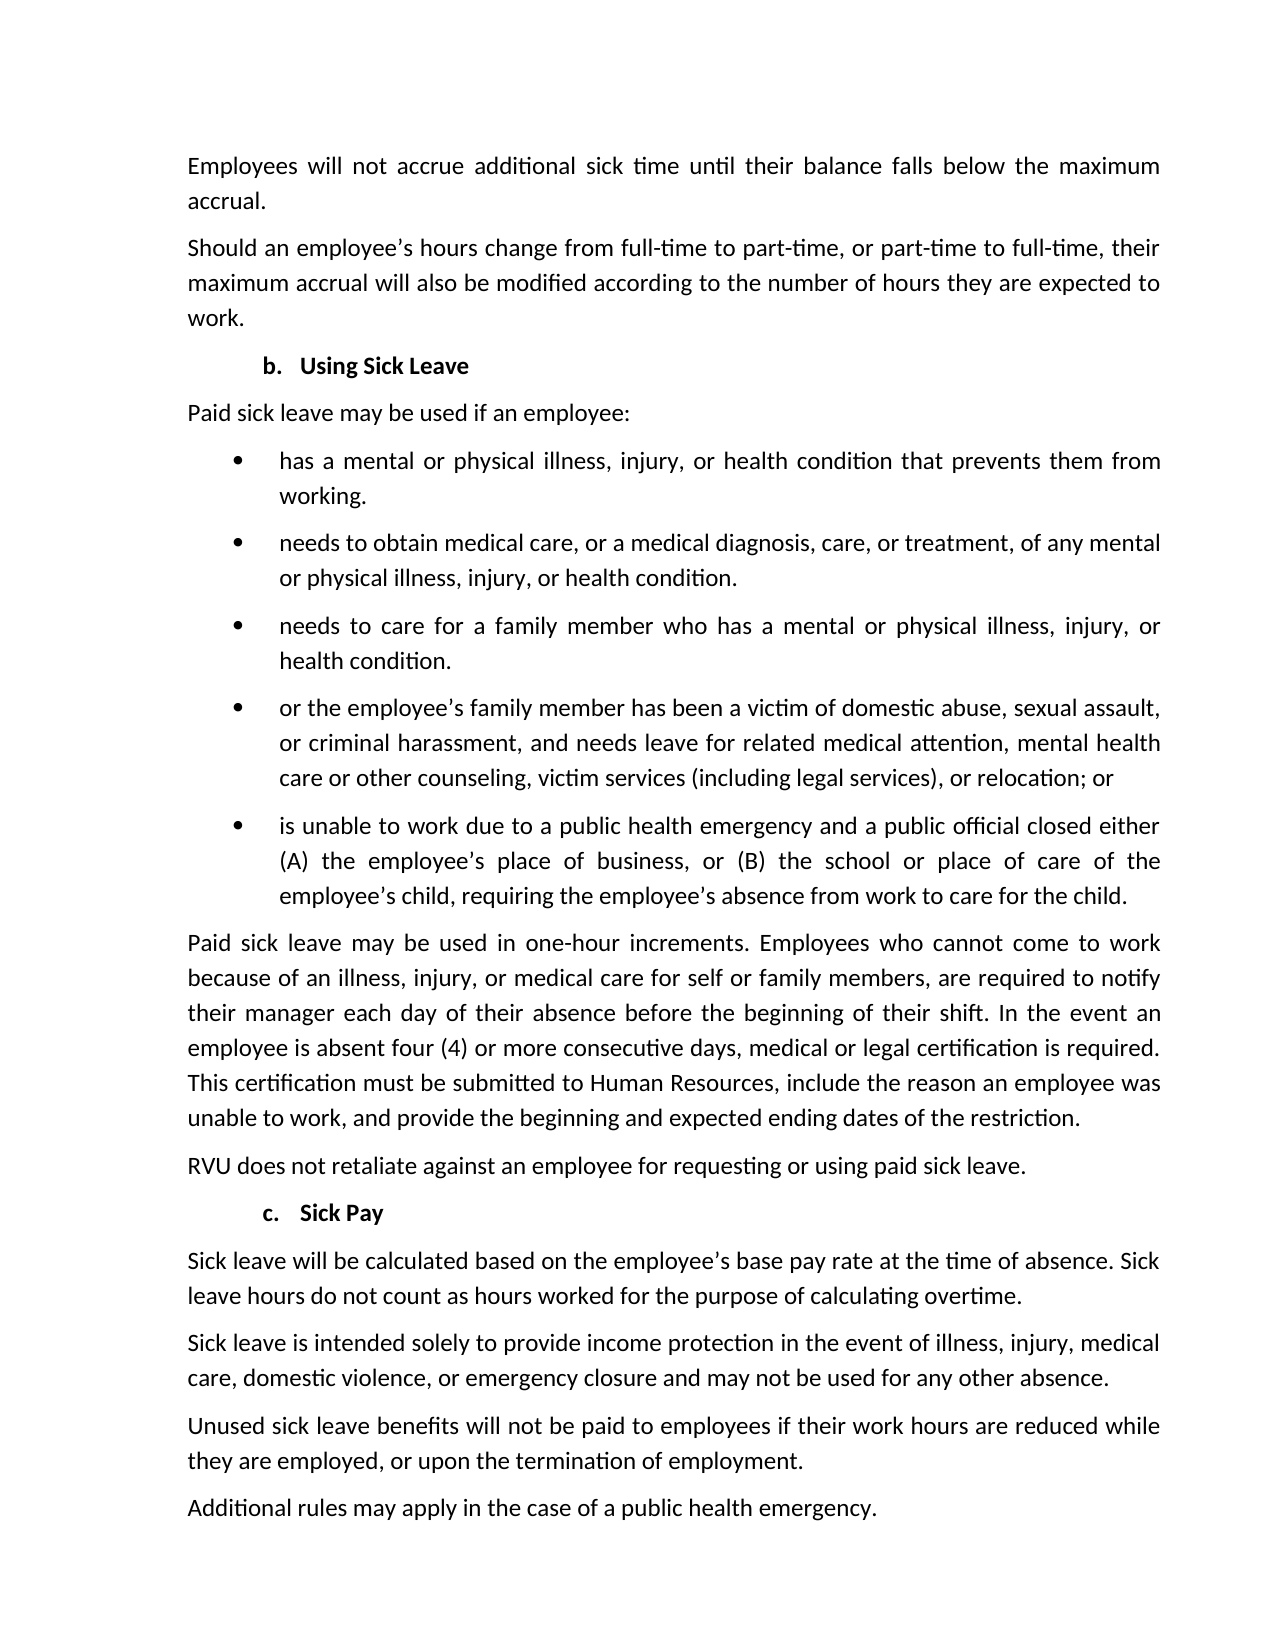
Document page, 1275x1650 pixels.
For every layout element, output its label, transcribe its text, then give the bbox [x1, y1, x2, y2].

text Should an employee’s hours change from full-time to part-time, or part-time to full-time, their maximum accrual will also be modified according to the number of hours they are expected to work. [187, 232, 1162, 333]
list or the employee’s family member has been a victim of domestic abuse, sexual assault, or criminal harassment, and needs leave for related medical attention, mental health care or other counseling, victim services (including legal services), or relocation; or [219, 692, 1162, 793]
text Paid sick leave may be used if an employee: [187, 397, 1162, 428]
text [187, 150, 1162, 216]
list is unable to work due to a public health emergency and a public official closed either (A) the employee’s place of business, or (B) the school or place of care of the employee’s child, requiring the employee’s absence from work to care for the child. [219, 810, 1162, 911]
list has a mental or physical illness, injury, or health condition that prevents them from working. [219, 445, 1162, 511]
list needs to obtain medical care, or a medical diagnosis, care, or treatment, of any mental or physical illness, injury, or health condition. [219, 527, 1162, 593]
text Sick leave is intended solely to provide income protection in the event of illness, injury, medical care, domestic violence, or emergency closure and may not be used for any other absence. [187, 1327, 1162, 1393]
list Sick Pay [254, 1197, 1162, 1228]
text Unused sick leave benefits will not be paid to employees if their work hours are reduced while they are employed, or upon the termination of employment. [187, 1410, 1162, 1476]
text RVU does not retaliate against an employee for requesting or using paid sick leave. [187, 1150, 1162, 1181]
text Sick leave will be calculated based on the employee’s base pay rate at the time of absence. Sick leave hours do not count as hours worked for the purpose of calculating overtime. [187, 1245, 1162, 1311]
list needs to care for a family member who has a mental or physical illness, injury, or health condition. [219, 610, 1162, 676]
list Using Sick Leave [256, 350, 1162, 381]
text Paid sick leave may be used in one-hour increments. Employees who cannot come to work because of an illness, injury, or medical care for self or family members, are required to notify their manager each day of their absence before the beginning of their shift. In the event an employee is absent four (4) or more consecutive days, medical or legal certification is required. This certification must be submitted to Human Resources, include the reason an employee was unable to work, and provide the beginning and expected ending dates of the restriction. [187, 927, 1162, 1133]
text Additional rules may apply in the case of a public health emergency. [187, 1492, 1162, 1523]
